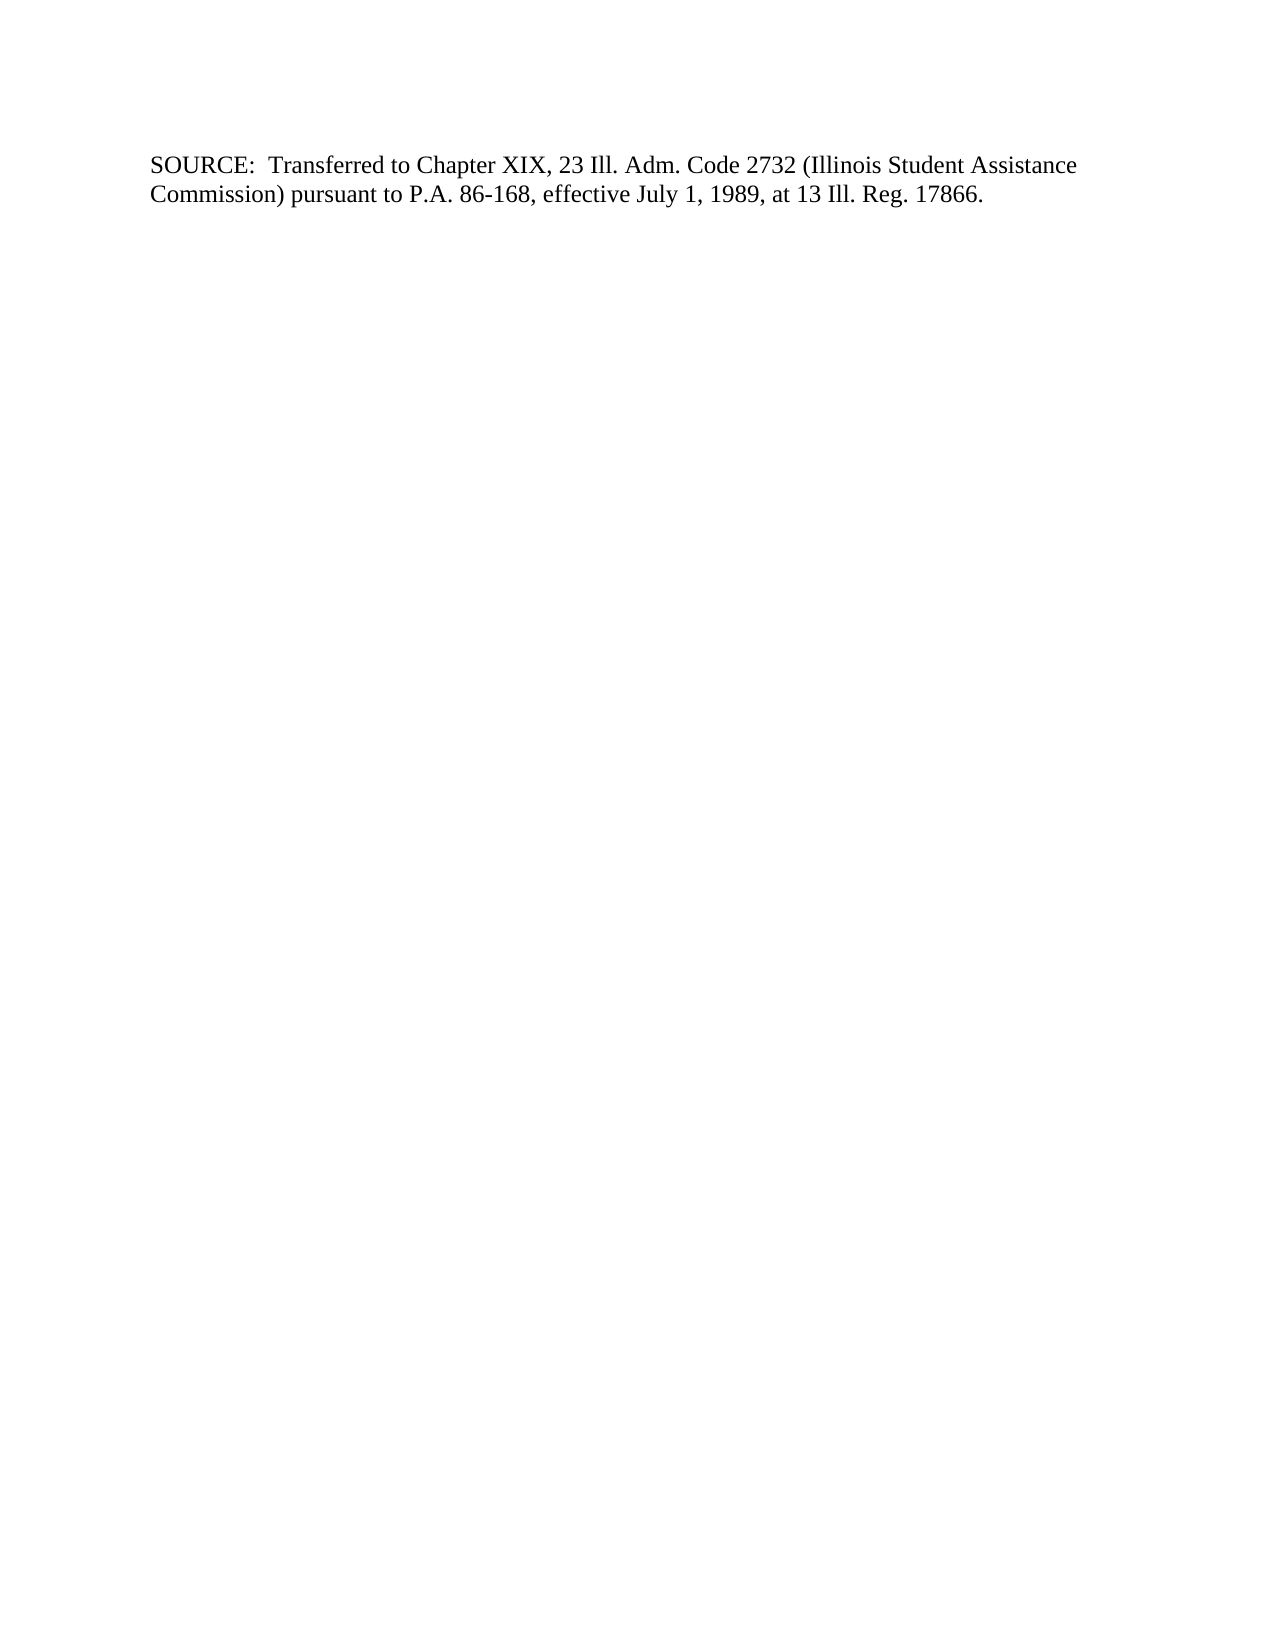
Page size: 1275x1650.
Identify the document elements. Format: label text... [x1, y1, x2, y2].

text SOURCE: Transferred to Chapter XIX, 23 Ill. Adm. Code 2732 (Illinois Student Assistance Commission) pursuant to P.A. 86-168, effective July 1, 1989, at 13 Ill. Reg. 17866. [150, 150, 1125, 207]
